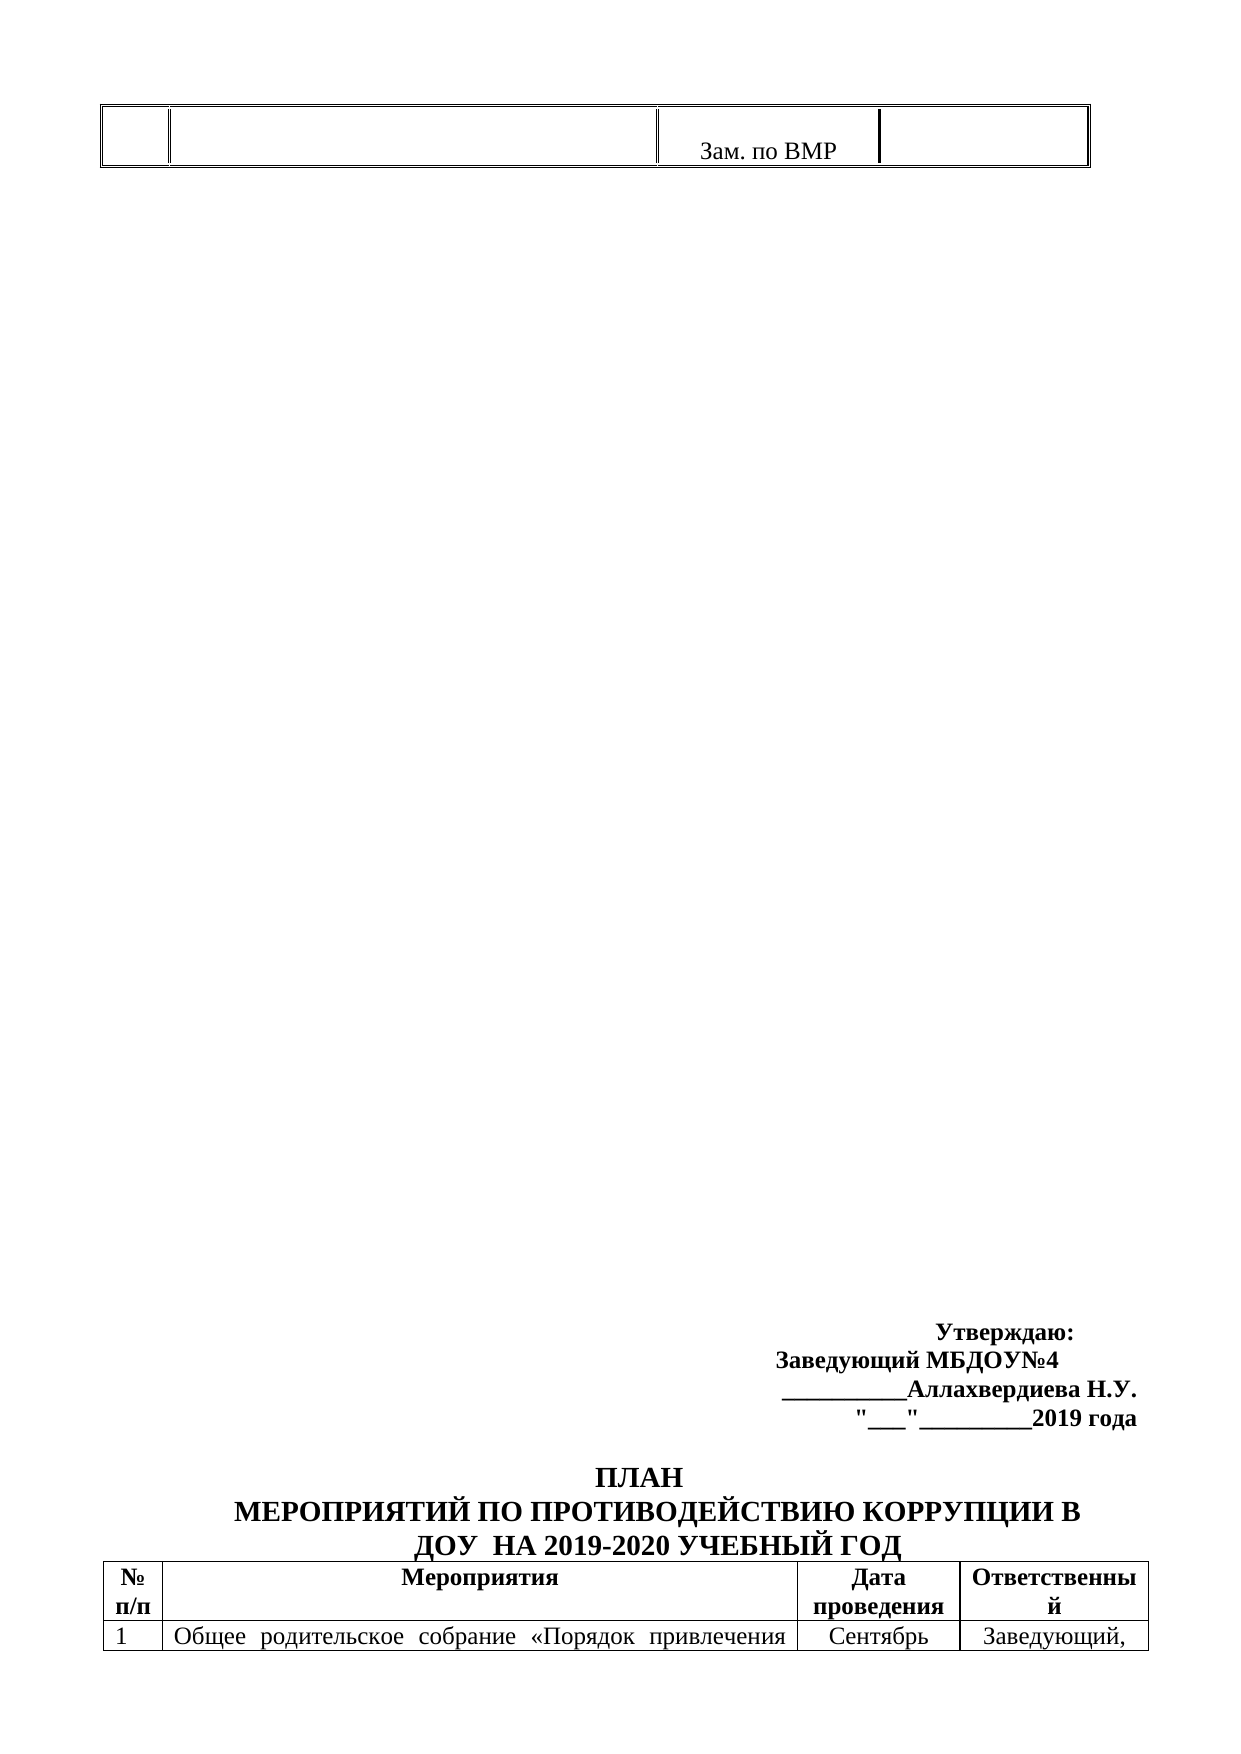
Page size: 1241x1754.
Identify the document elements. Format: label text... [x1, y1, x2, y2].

list МЕРОПРИЯТИЙ ПО ПРОТИВОДЕЙСТВИЮ КОРРУПЦИИ В ДОУ НА 2019-2020 УЧЕБНЫЙ ГОД [178, 1494, 1137, 1561]
table_cell май [879, 107, 1087, 164]
table_cell 1 [104, 1621, 162, 1649]
list Утверждаю: [178, 1317, 1137, 1346]
table_header № п/п [104, 1562, 162, 1620]
table_cell Сентябрь 2019г. [798, 1621, 959, 1649]
text ПЛАН [141, 1461, 1137, 1494]
text "___"_________2019 года [103, 1403, 1137, 1432]
table_header Мероприятия [163, 1562, 797, 1620]
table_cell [163, 1621, 797, 1649]
text __________Аллахвердиева Н.У. [103, 1374, 1137, 1403]
list Заведующий МБДОУ№4 [178, 1346, 1137, 1374]
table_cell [170, 107, 657, 164]
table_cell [961, 1621, 1148, 1649]
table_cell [658, 107, 879, 164]
table_header Ответственный [961, 1562, 1148, 1620]
table_header Дата проведения [798, 1562, 959, 1620]
table_cell 19 [103, 107, 170, 164]
